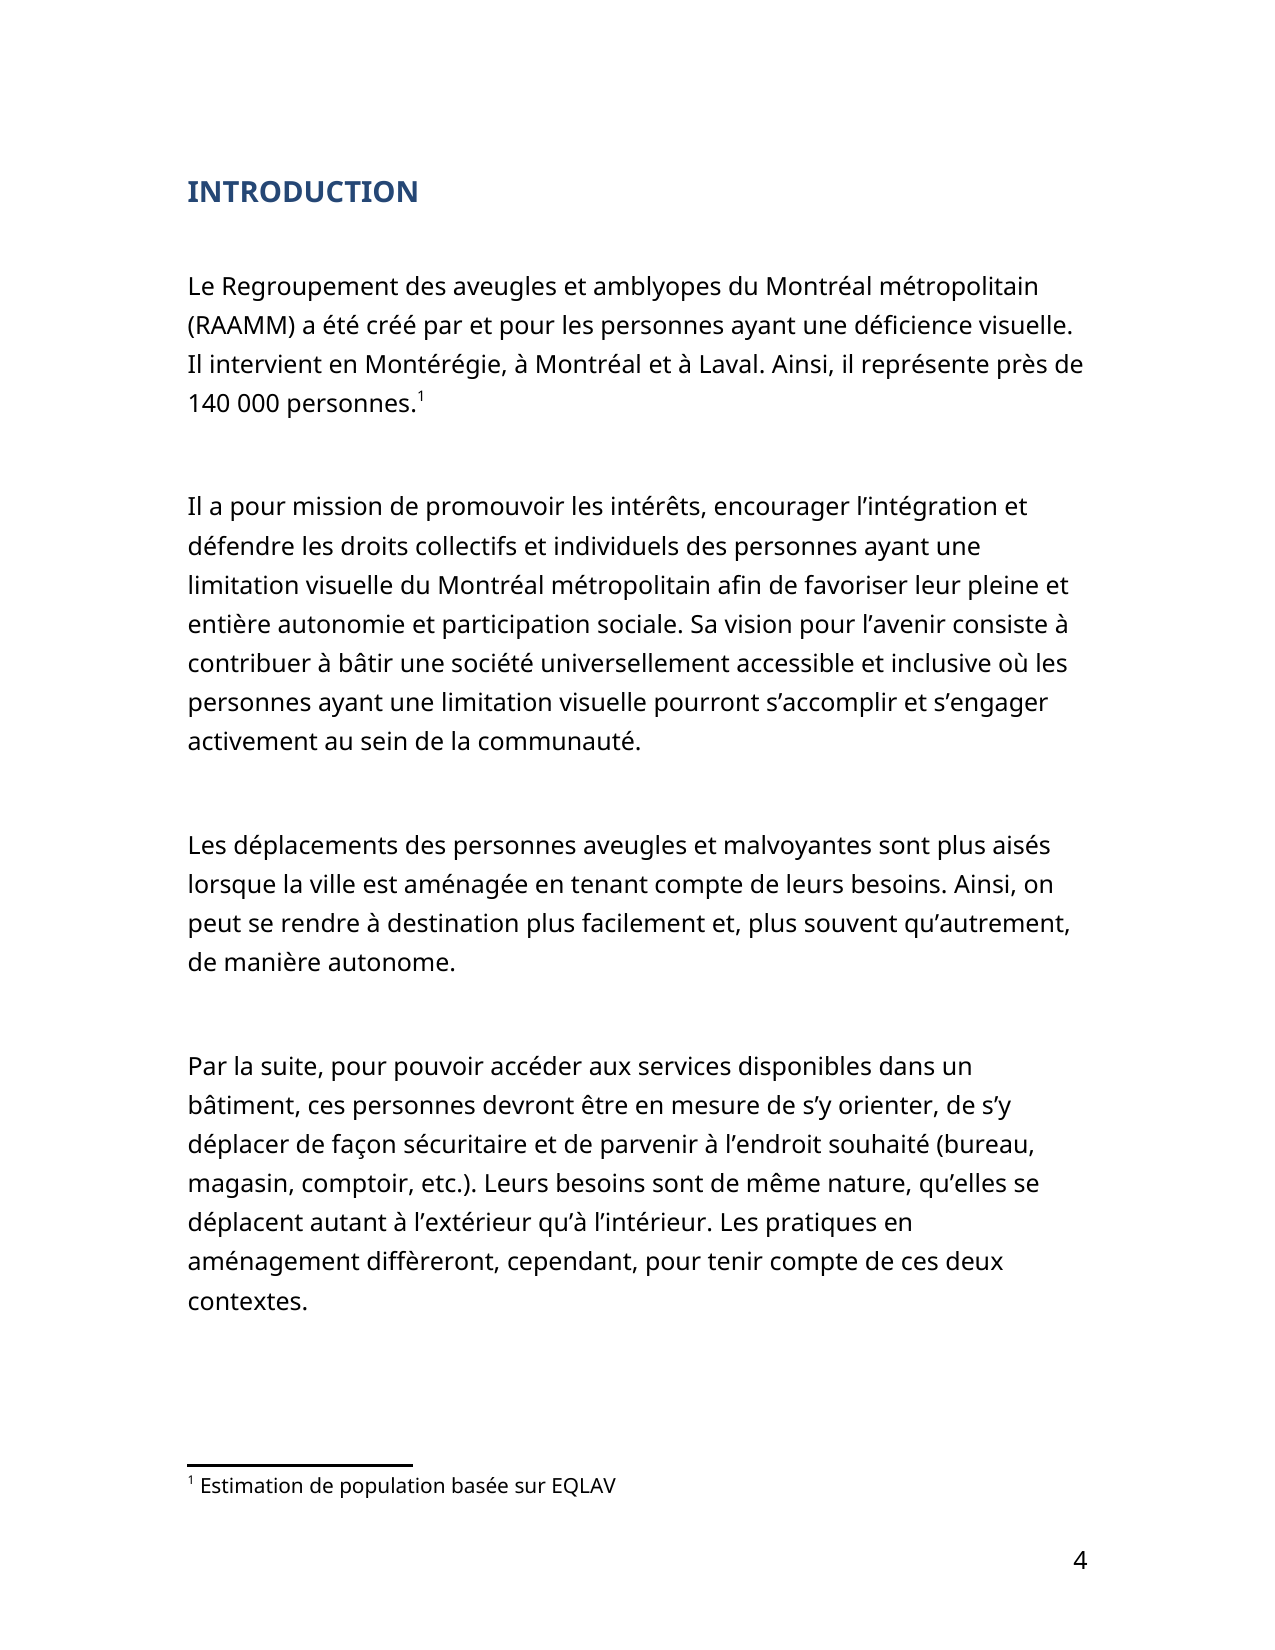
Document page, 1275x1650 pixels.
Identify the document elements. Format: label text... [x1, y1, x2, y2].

subtitle Introduction [187, 171, 1087, 211]
text Il a pour mission de promouvoir les intérêts, encourager l’intégration et défendre les droits collectifs et individuels des personnes ayant une limitation visuelle du Montréal métropolitain afin de favoriser leur pleine et entière autonomie et participation sociale. Sa vision pour l’avenir consiste à contribuer à bâtir une société universellement accessible et inclusive où les personnes ayant une limitation visuelle pourront s’accomplir et s’engager activement au sein de la communauté. [187, 489, 1087, 758]
text Par la suite, pour pouvoir accéder aux services disponibles dans un bâtiment, ces personnes devront être en mesure de s’y orienter, de s’y déplacer de façon sécuritaire et de parvenir à l’endroit souhaité (bureau, magasin, comptoir, etc.). Leurs besoins sont de même nature, qu’elles se déplacent autant à l’extérieur qu’à l’intérieur. Les pratiques en aménagement diffèreront, cependant, pour tenir compte de ces deux contextes. [187, 1048, 1087, 1317]
text Le Regroupement des aveugles et amblyopes du Montréal métropolitain (RAAMM) a été créé par et pour les personnes ayant une déficience visuelle. Il intervient en Montérégie, à Montréal et à Laval. Ainsi, il représente près de 140 000 personnes. [187, 268, 1087, 420]
text Les déplacements des personnes aveugles et malvoyantes sont plus aisés lorsque la ville est aménagée en tenant compte de leurs besoins. Ainsi, on peut se rendre à destination plus facilement et, plus souvent qu’autrement, de manière autonome. [187, 827, 1087, 979]
